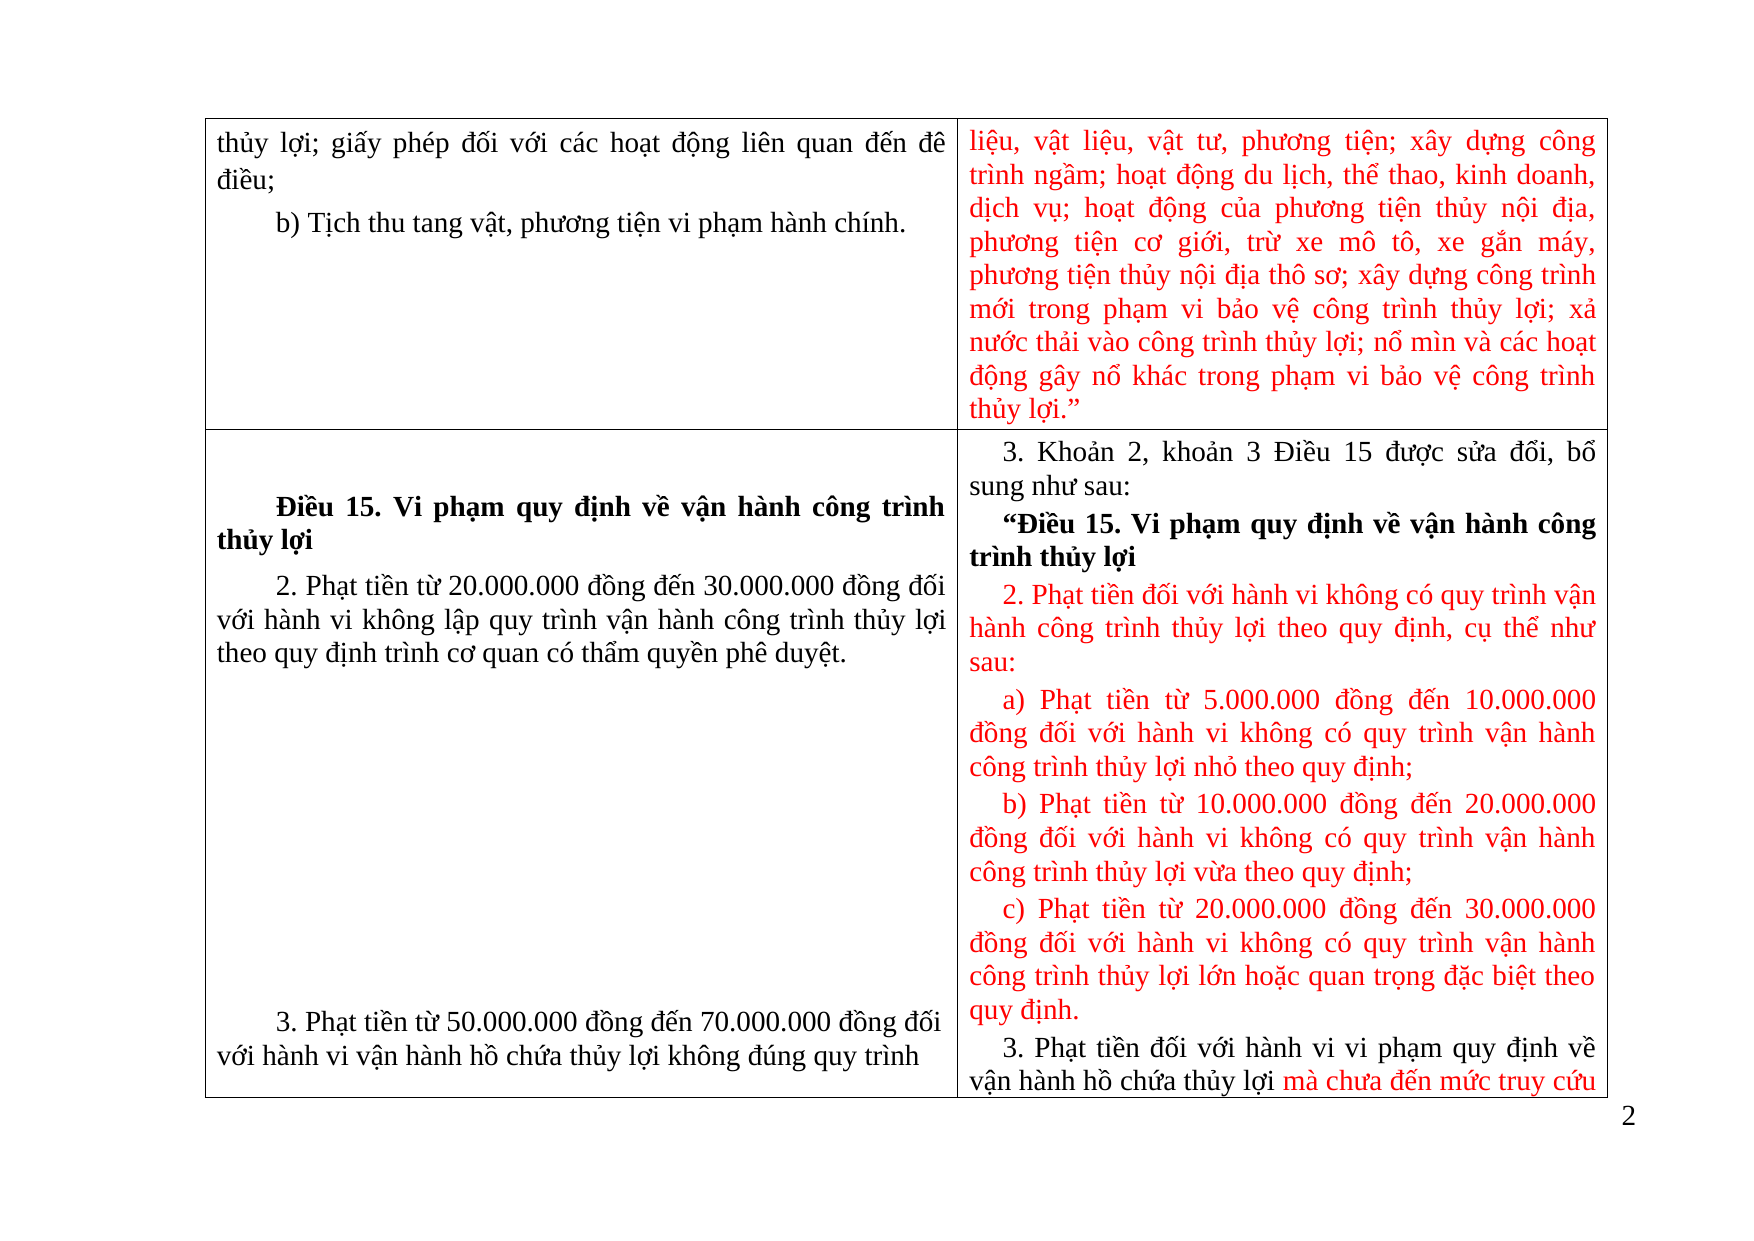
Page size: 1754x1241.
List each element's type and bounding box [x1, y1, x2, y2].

table_cell [958, 430, 1607, 1097]
table_cell [958, 119, 1607, 429]
table_cell [206, 119, 957, 429]
table_cell [206, 430, 957, 1097]
